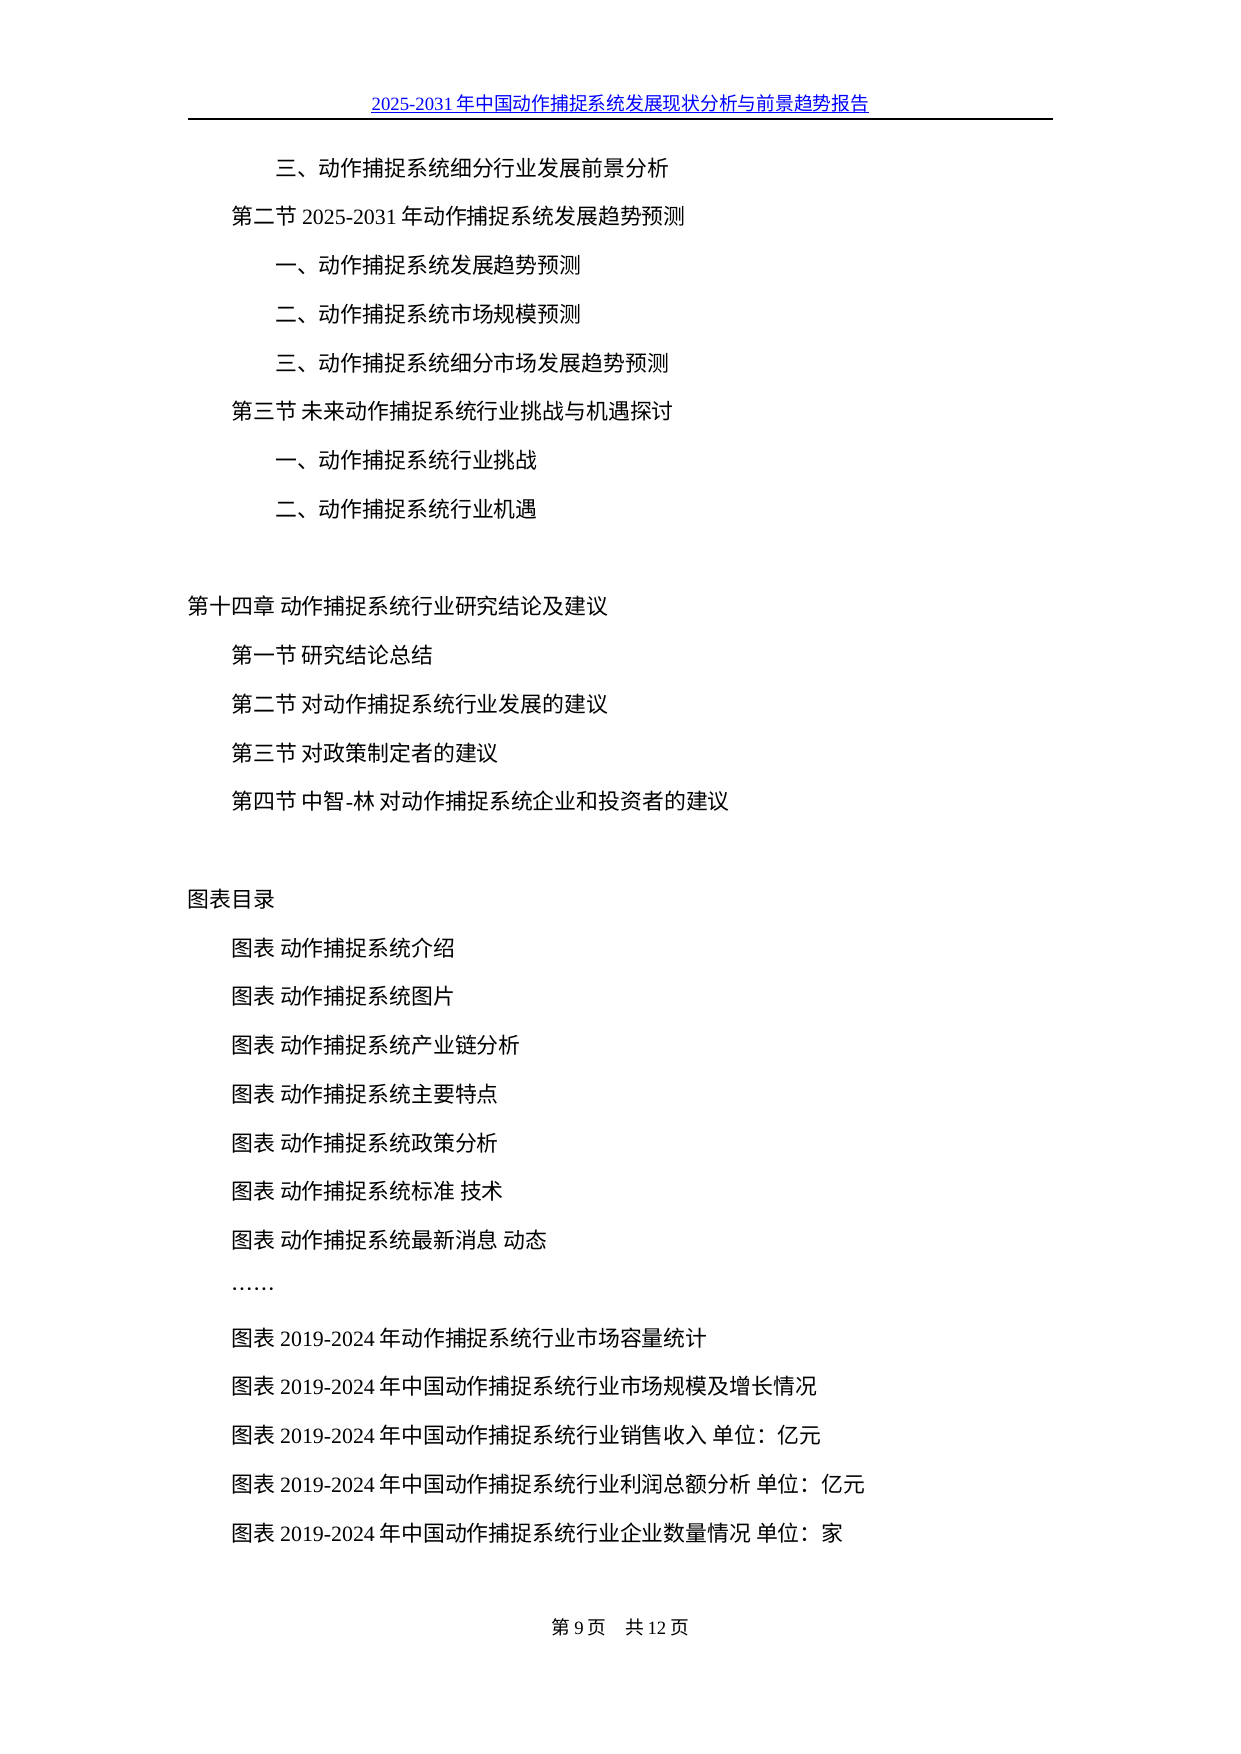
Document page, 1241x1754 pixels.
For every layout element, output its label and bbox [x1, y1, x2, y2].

text [187, 150, 1053, 1548]
